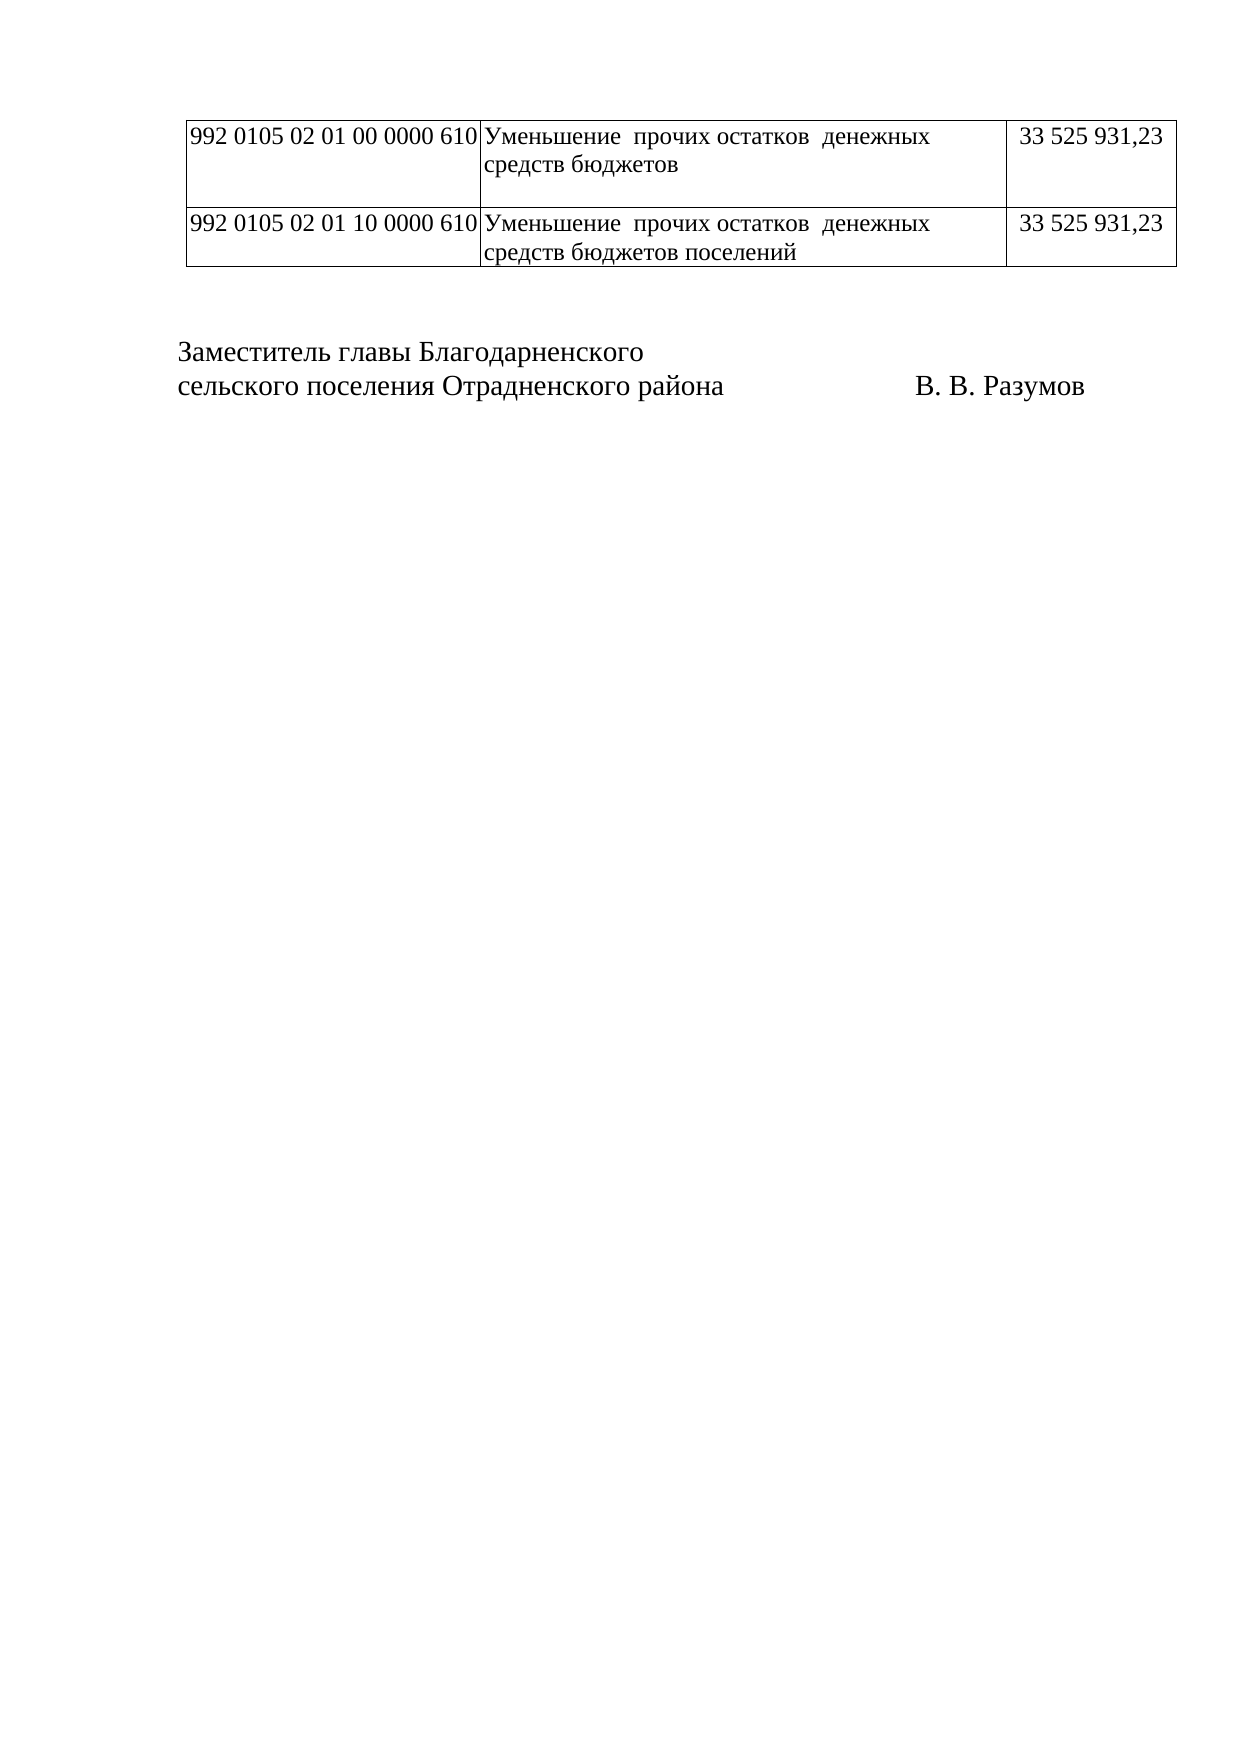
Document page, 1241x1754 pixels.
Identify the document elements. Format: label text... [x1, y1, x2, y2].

table_header [176, 118, 1201, 267]
text Заместитель главы Благодарненского [177, 334, 1181, 368]
text сельского поселения Отрадненского района В. В. Разумов [177, 368, 1181, 402]
